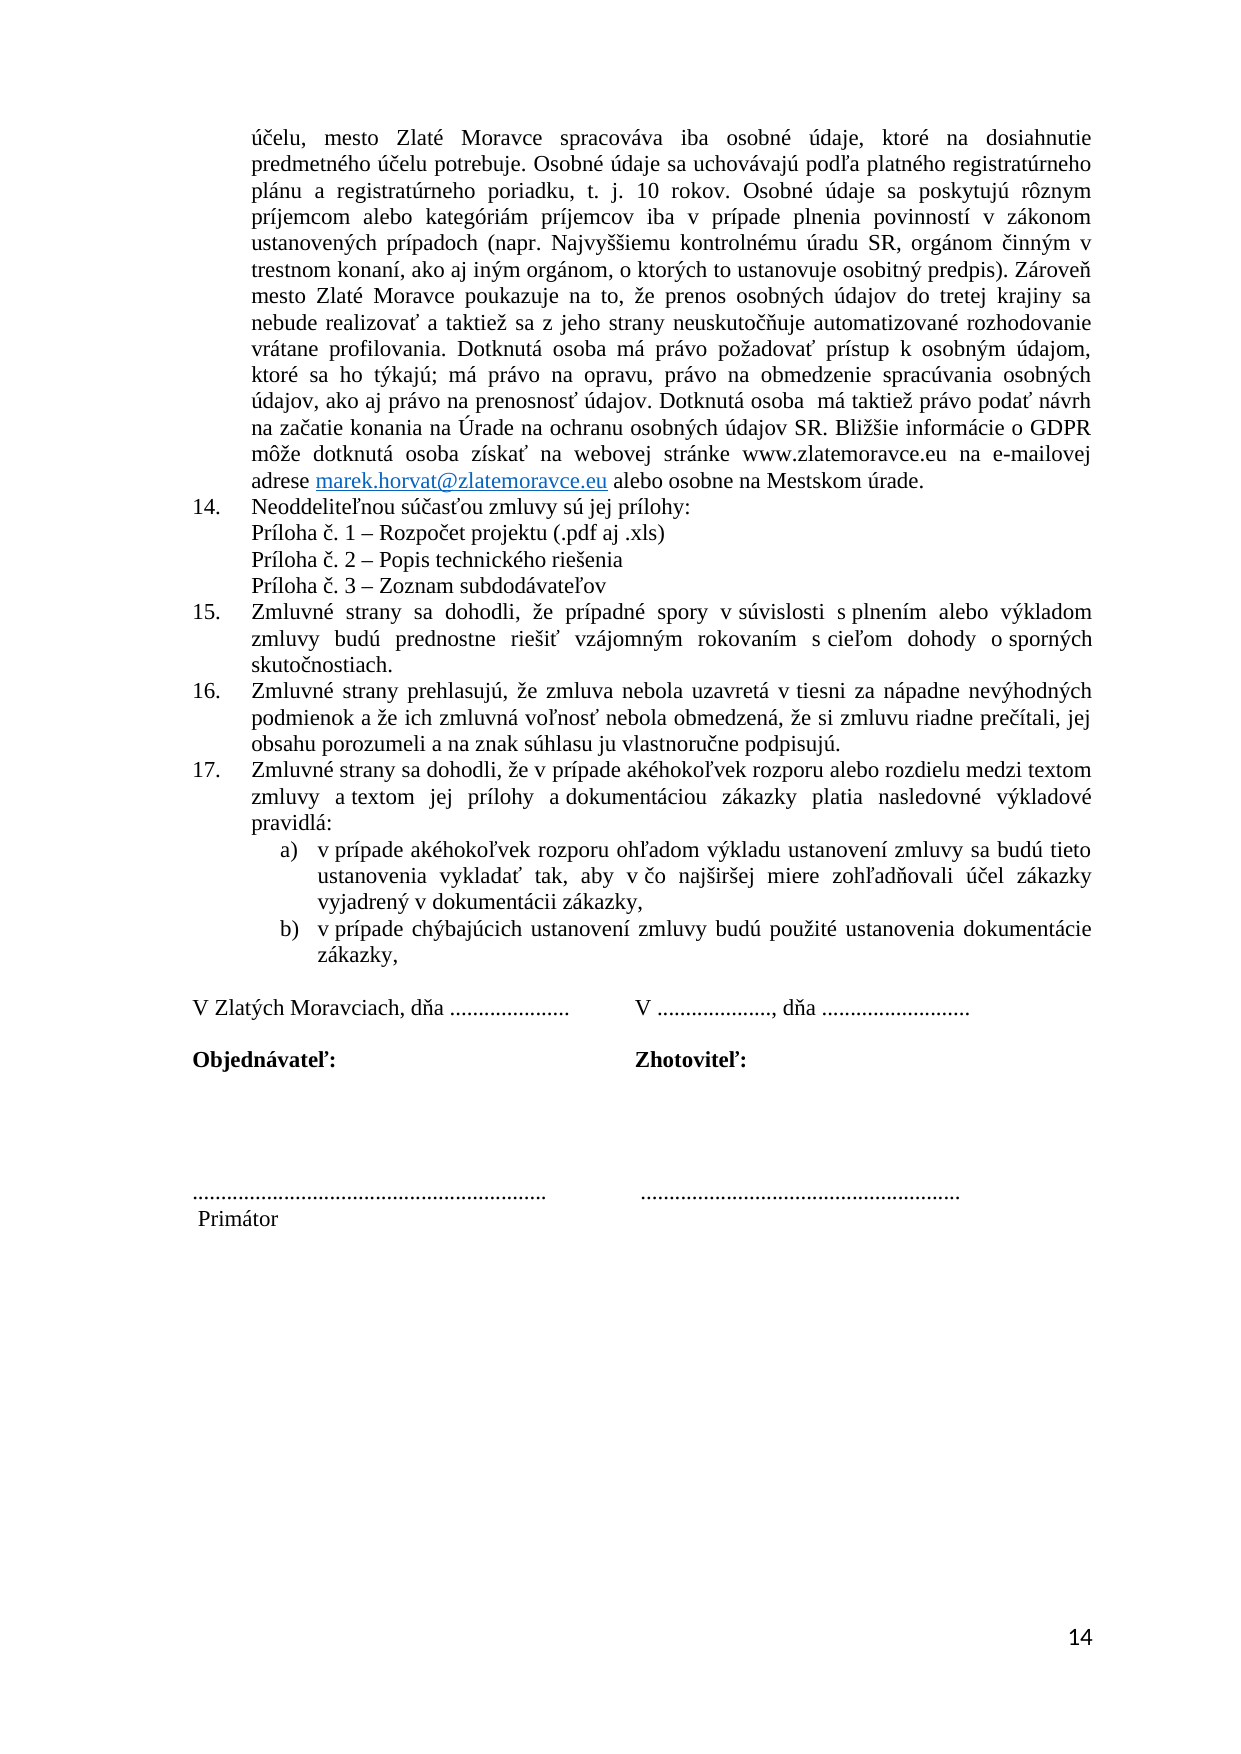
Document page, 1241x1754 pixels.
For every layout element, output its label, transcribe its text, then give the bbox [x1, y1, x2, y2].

text Primátor [192, 1204, 1092, 1231]
text Príloha č. 1 – Rozpočet projektu (.pdf aj .xls) [251, 519, 1092, 546]
list Neoddeliteľnou súčasťou zmluvy sú jej prílohy: [192, 493, 1092, 519]
text Príloha č. 3 – Zoznam subdodávateľov [251, 572, 1092, 598]
list v prípade chýbajúcich ustanovení zmluvy budú použité ustanovenia dokumentácie zákazky, [280, 915, 1092, 967]
text Príloha č. 2 – Popis technického riešenia [251, 546, 1092, 572]
list v prípade akéhokoľvek rozporu ohľadom výkladu ustanovení zmluvy sa budú tieto ustanovenia vykladať tak, aby v čo najširšej miere zohľadňovali účel zákazky vyjadrený v dokumentácii zákazky, [280, 836, 1092, 915]
text .............................................................. ........................................................ [192, 1178, 1092, 1204]
list Zmluvné strany prehlasujú, že zmluva nebola uzavretá v tiesni za nápadne nevýhodných podmienok a že ich zmluvná voľnosť nebola obmedzená, že si zmluvu riadne prečítali, jej obsahu porozumeli a na znak súhlasu ju vlastnoručne podpisujú. [192, 677, 1092, 757]
list Zmluvné strany sa dohodli, že prípadné spory v súvislosti s plnením alebo výkladom zmluvy budú prednostne riešiť vzájomným rokovaním s cieľom dohody o sporných skutočnostiach. [192, 598, 1092, 677]
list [192, 124, 1092, 493]
list Zmluvné strany sa dohodli, že v prípade akéhokoľvek rozporu alebo rozdielu medzi textom zmluvy a textom jej prílohy a dokumentáciou zákazky platia nasledovné výkladové pravidlá: [192, 757, 1092, 836]
text Objednávateľ: Zhotoviteľ: [192, 1046, 1092, 1073]
text V Zlatých Moravciach, dňa ..................... V ...................., dňa .......................... [192, 994, 1092, 1020]
